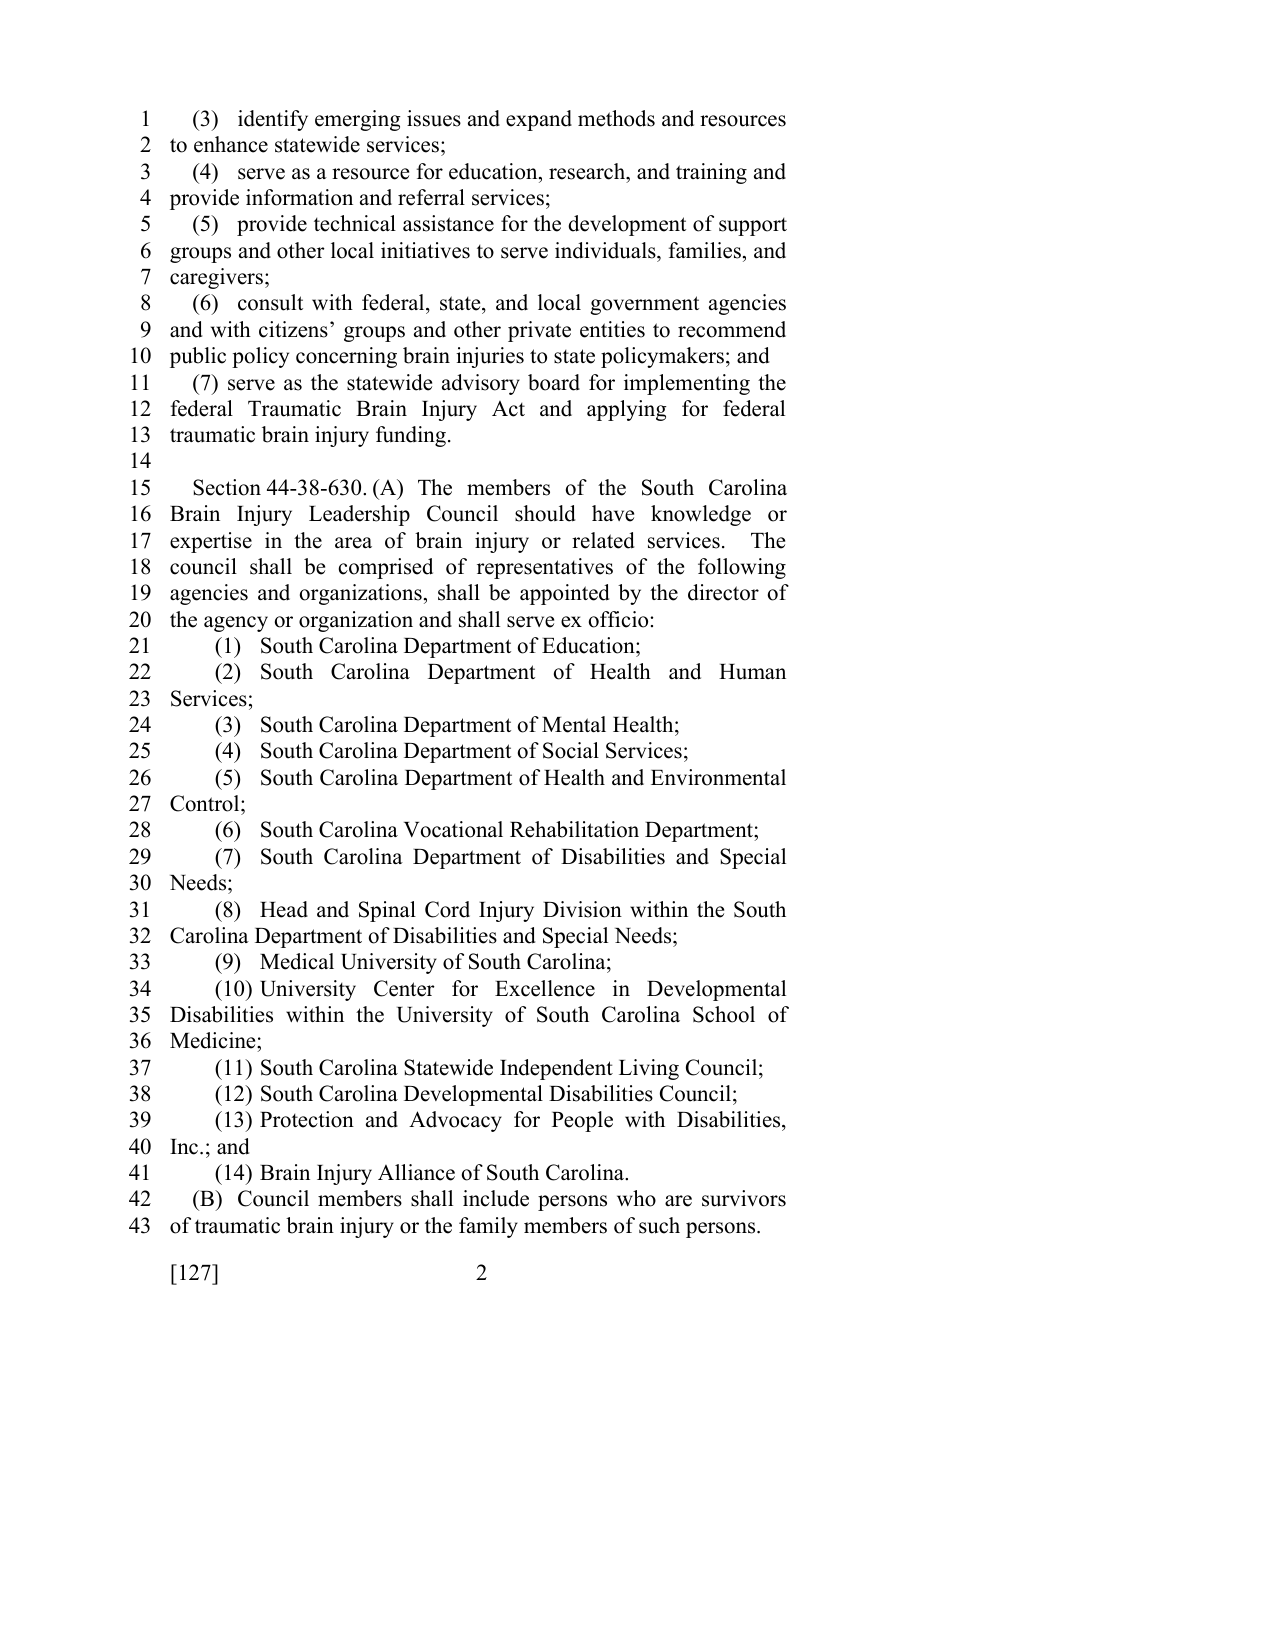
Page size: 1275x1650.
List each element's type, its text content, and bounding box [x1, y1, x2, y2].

text (3) identify emerging issues and expand methods and resources to enhance statewide services; [169, 105, 787, 158]
text (9) Medical University of South Carolina; [169, 948, 787, 975]
text (11) South Carolina Statewide Independent Living Council; [169, 1054, 787, 1080]
text (8) Head and Spinal Cord Injury Division within the South Carolina Department of Disabilities and Special Needs; [169, 896, 787, 948]
text (7) serve as the statewide advisory board for implementing the federal Traumatic Brain Injury Act and applying for federal traumatic brain injury funding. [169, 368, 787, 448]
text (13) Protection and Advocacy for People with Disabilities, Inc.; and [169, 1106, 787, 1159]
text (4) serve as a resource for education, research, and training and provide information and referral services; [169, 158, 787, 210]
text (4) South Carolina Department of Social Services; [169, 737, 787, 764]
text (1) South Carolina Department of Education; [169, 632, 787, 658]
text (2) South Carolina Department of Health and Human Services; [169, 658, 787, 711]
text (5) provide technical assistance for the development of support groups and other local initiatives to serve individuals, families, and caregivers; [169, 210, 787, 289]
text (3) South Carolina Department of Mental Health; [169, 711, 787, 737]
text Section 44-38-630. (A) The members of the South Carolina Brain Injury Leadership Council should have knowledge or expertise in the area of brain injury or related services. The council shall be comprised of representatives of the following agencies and organizations, shall be appointed by the director of the agency or organization and shall serve ex officio: [169, 474, 787, 632]
text (5) South Carolina Department of Health and Environmental Control; [169, 764, 787, 817]
text (10) University Center for Excellence in Developmental Disabilities within the University of South Carolina School of Medicine; [169, 975, 787, 1054]
text (B) Council members shall include persons who are survivors of traumatic brain injury or the family members of such persons. [169, 1186, 787, 1238]
text (7) South Carolina Department of Disabilities and Special Needs; [169, 843, 787, 896]
text (14) Brain Injury Alliance of South Carolina. [169, 1159, 787, 1186]
text (6) South Carolina Vocational Rehabilitation Department; [169, 817, 787, 843]
text (6) consult with federal, state, and local government agencies and with citizens’ groups and other private entities to recommend public policy concerning brain injuries to state policymakers; and [169, 289, 787, 368]
text (12) South Carolina Developmental Disabilities Council; [169, 1080, 787, 1106]
